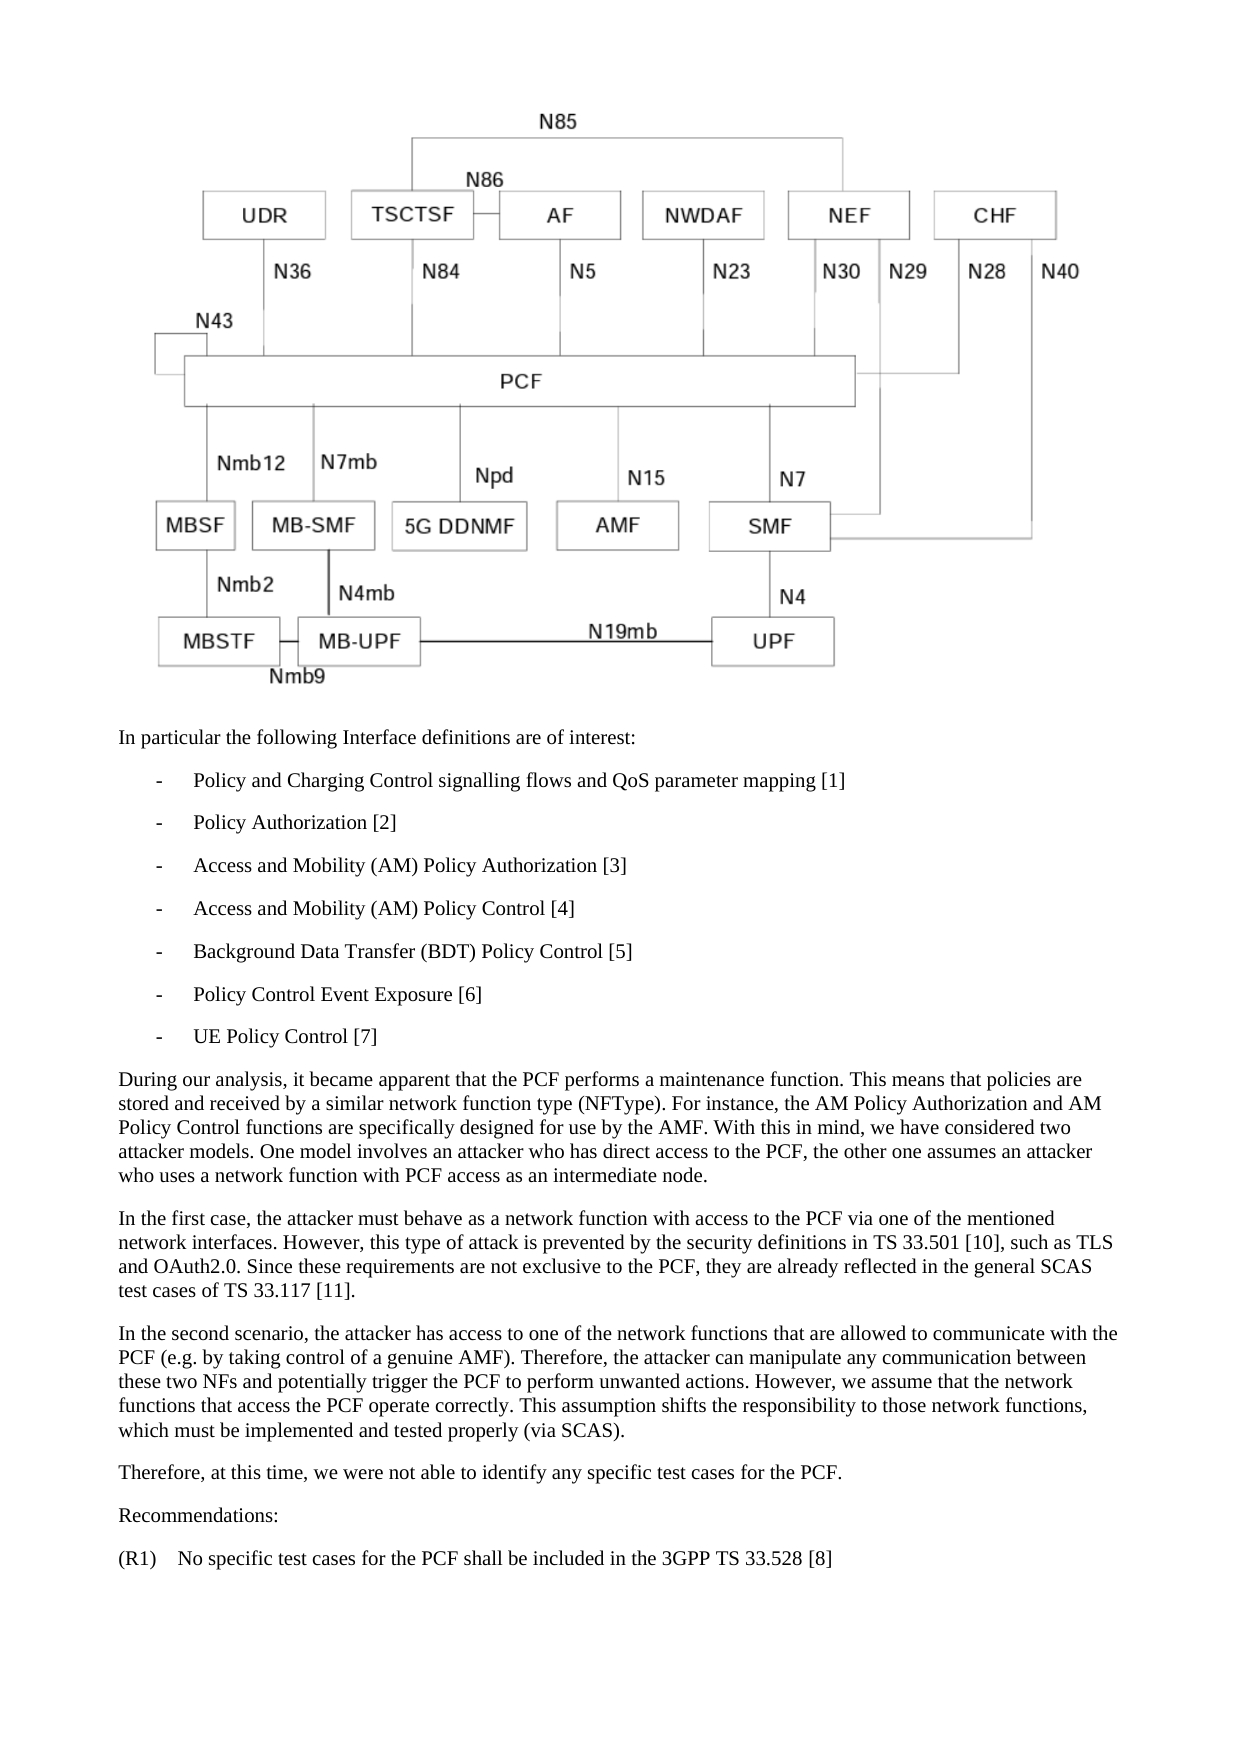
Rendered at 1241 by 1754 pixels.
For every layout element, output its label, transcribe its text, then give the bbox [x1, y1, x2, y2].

list Policy Control Event Exposure [6] [156, 982, 1122, 1006]
list UE Policy Control [7] [156, 1024, 1122, 1048]
list Background Data Transfer (BDT) Policy Control [5] [156, 939, 1122, 963]
list Access and Mobility (AM) Policy Authorization [3] [156, 853, 1122, 877]
text (R1) No specific test cases for the PCF shall be included in the 3GPP TS 33.528 [8] [118, 1546, 1122, 1570]
text In particular the following Interface definitions are of interest: [118, 725, 1122, 749]
text Recommendations: [118, 1503, 1122, 1527]
list Policy and Charging Control signalling flows and QoS parameter mapping [1] [156, 767, 1122, 792]
picture [118, 59, 1123, 706]
text Therefore, at this time, we were not able to identify any specific test cases for the PCF. [118, 1460, 1122, 1484]
text During our analysis, it became apparent that the PCF performs a maintenance function. This means that policies are stored and received by a similar network function type (NFType). For instance, the AM Policy Authorization and AM Policy Control functions are specifically designed for use by the AMF. With this in mind, we have considered two attacker models. One model involves an attacker who has direct access to the PCF, the other one assumes an attacker who uses a network function with PCF access as an intermediate node. [118, 1067, 1122, 1187]
text In the first case, the attacker must behave as a network function with access to the PCF via one of the mentioned network interfaces. However, this type of attack is prevented by the security definitions in TS 33.501 [10], such as TLS and OAuth2.0. Since these requirements are not exclusive to the PCF, they are already reflected in the general SCAS test cases of TS 33.117 [11]. [118, 1206, 1122, 1302]
text In the second scenario, the attacker has access to one of the network functions that are allowed to communicate with the PCF (e.g. by taking control of a genuine AMF). Therefore, the attacker can manipulate any communication between these two NFs and potentially trigger the PCF to perform unwanted actions. However, we assume that the network functions that access the PCF operate correctly. This assumption shifts the responsibility to those network functions, which must be implemented and tested properly (via SCAS). [118, 1321, 1122, 1442]
list Policy Authorization [2] [156, 810, 1122, 834]
list Access and Mobility (AM) Policy Control [4] [156, 896, 1122, 920]
